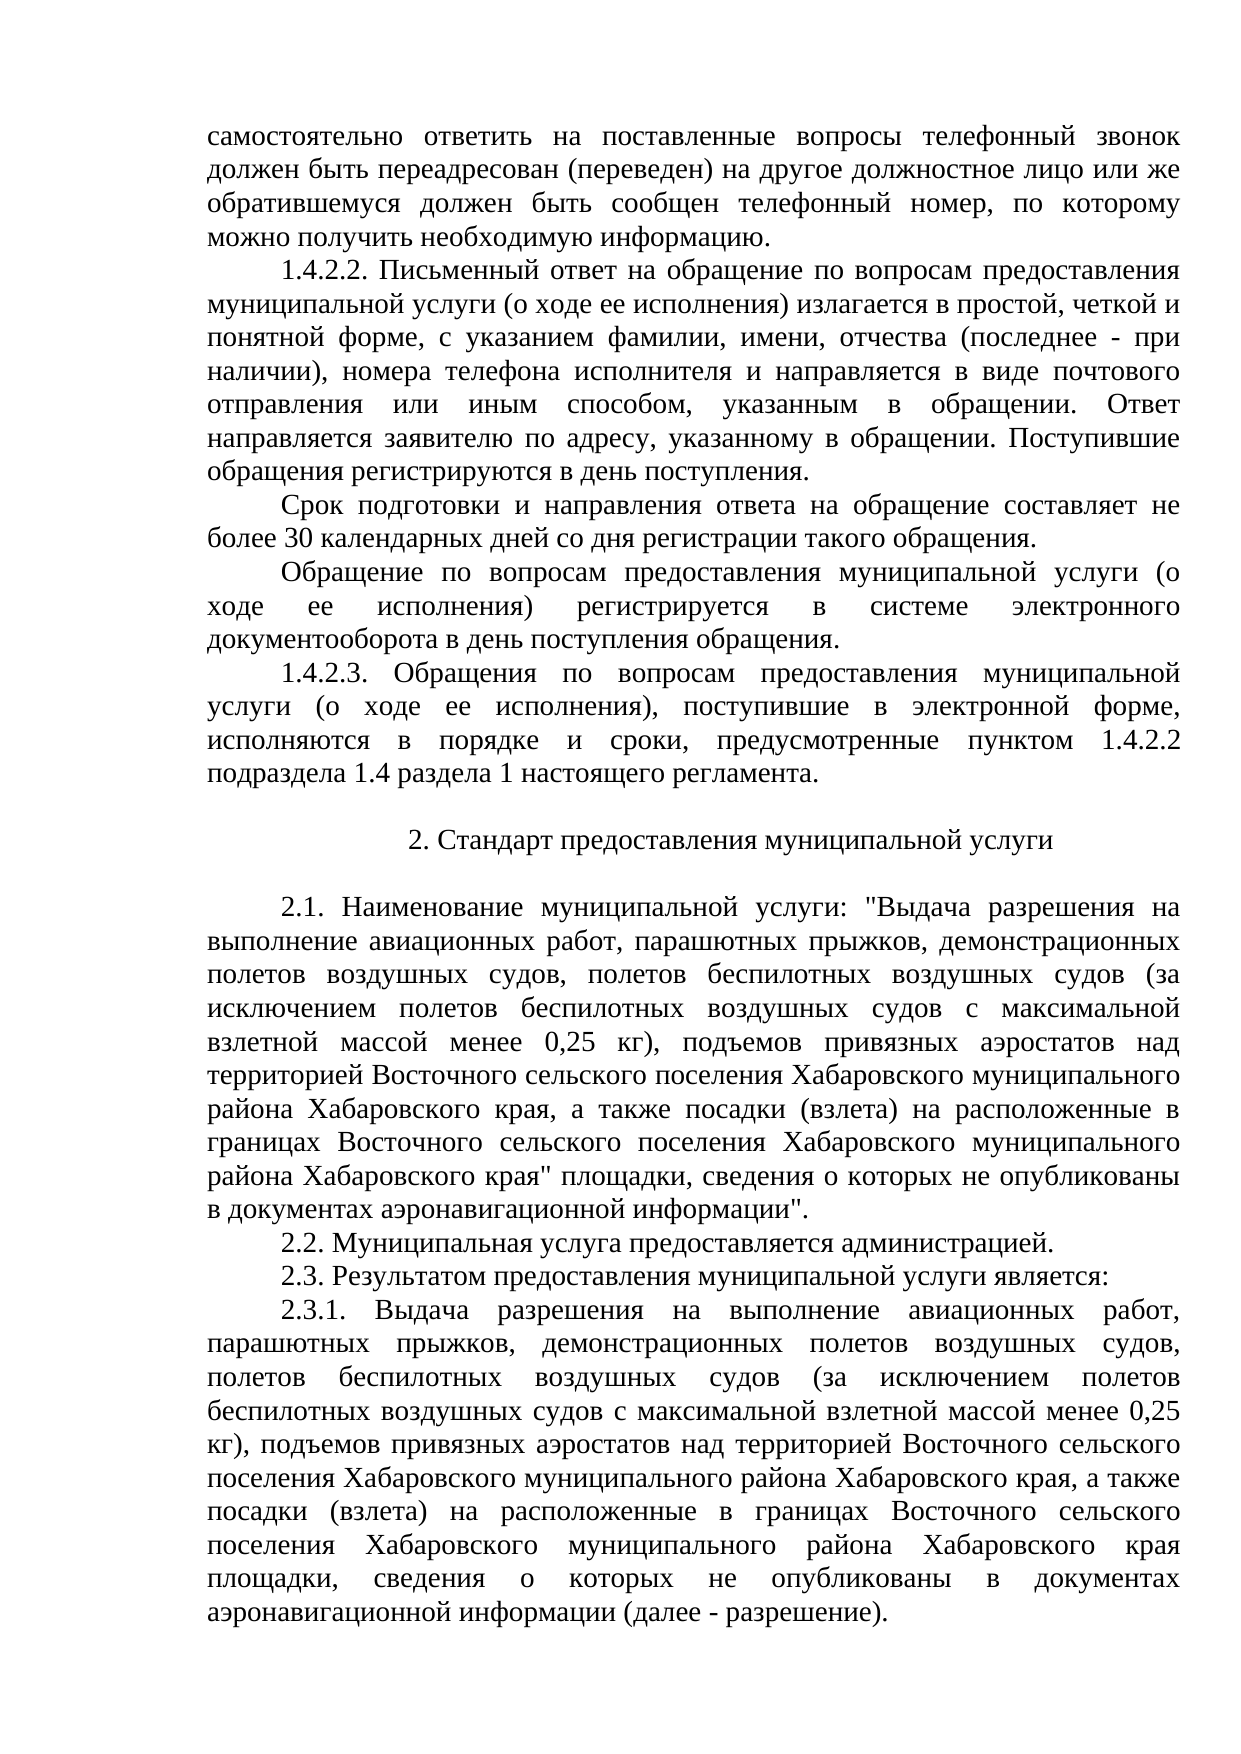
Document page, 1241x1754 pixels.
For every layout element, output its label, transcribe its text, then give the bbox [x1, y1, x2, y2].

text 2.1. Наименование муниципальной услуги: "Выдача разрешения на выполнение авиационных работ, парашютных прыжков, демонстрационных полетов воздушных судов, полетов беспилотных воздушных судов (за исключением полетов беспилотных воздушных судов с максимальной взлетной массой менее 0,25 кг), подъемов привязных аэростатов над территорией Восточного сельского поселения Хабаровского муниципального района Хабаровского края, а также посадки (взлета) на расположенные в границах Восточного сельского поселения Хабаровского муниципального района Хабаровского края" площадки, сведения о которых не опубликованы в документах аэронавигационной информации". [207, 889, 1181, 1225]
text Срок подготовки и направления ответа на обращение составляет не более 30 календарных дней со дня регистрации такого обращения. [207, 487, 1181, 554]
text Обращение по вопросам предоставления муниципальной услуги (о ходе ее исполнения) регистрируется в системе электронного документооборота в день поступления обращения. [207, 554, 1181, 655]
text 1.4.2.3. Обращения по вопросам предоставления муниципальной услуги (о ходе ее исполнения), поступившие в электронной форме, исполняются в порядке и сроки, предусмотренные пунктом 1.4.2.2 подраздела 1.4 раздела 1 настоящего регламента. [207, 655, 1181, 789]
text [207, 118, 1181, 252]
text 2.3. Результатом предоставления муниципальной услуги является: [207, 1258, 1181, 1292]
text 2. Стандарт предоставления муниципальной услуги [207, 822, 1181, 856]
text 2.3.1. Выдача разрешения на выполнение авиационных работ, парашютных прыжков, демонстрационных полетов воздушных судов, полетов беспилотных воздушных судов (за исключением полетов беспилотных воздушных судов с максимальной взлетной массой менее 0,25 кг), подъемов привязных аэростатов над территорией Восточного сельского поселения Хабаровского муниципального района Хабаровского края, а также посадки (взлета) на расположенные в границах Восточного сельского поселения Хабаровского муниципального района Хабаровского края площадки, сведения о которых не опубликованы в документах аэронавигационной информации (далее - разрешение). [207, 1292, 1181, 1627]
text 2.2. Муниципальная услуга предоставляется администрацией. [207, 1225, 1181, 1258]
text 1.4.2.2. Письменный ответ на обращение по вопросам предоставления муниципальной услуги (о ходе ее исполнения) излагается в простой, четкой и понятной форме, с указанием фамилии, имени, отчества (последнее - при наличии), номера телефона исполнителя и направляется в виде почтового отправления или иным способом, указанным в обращении. Ответ направляется заявителю по адресу, указанному в обращении. Поступившие обращения регистрируются в день поступления. [207, 252, 1181, 487]
